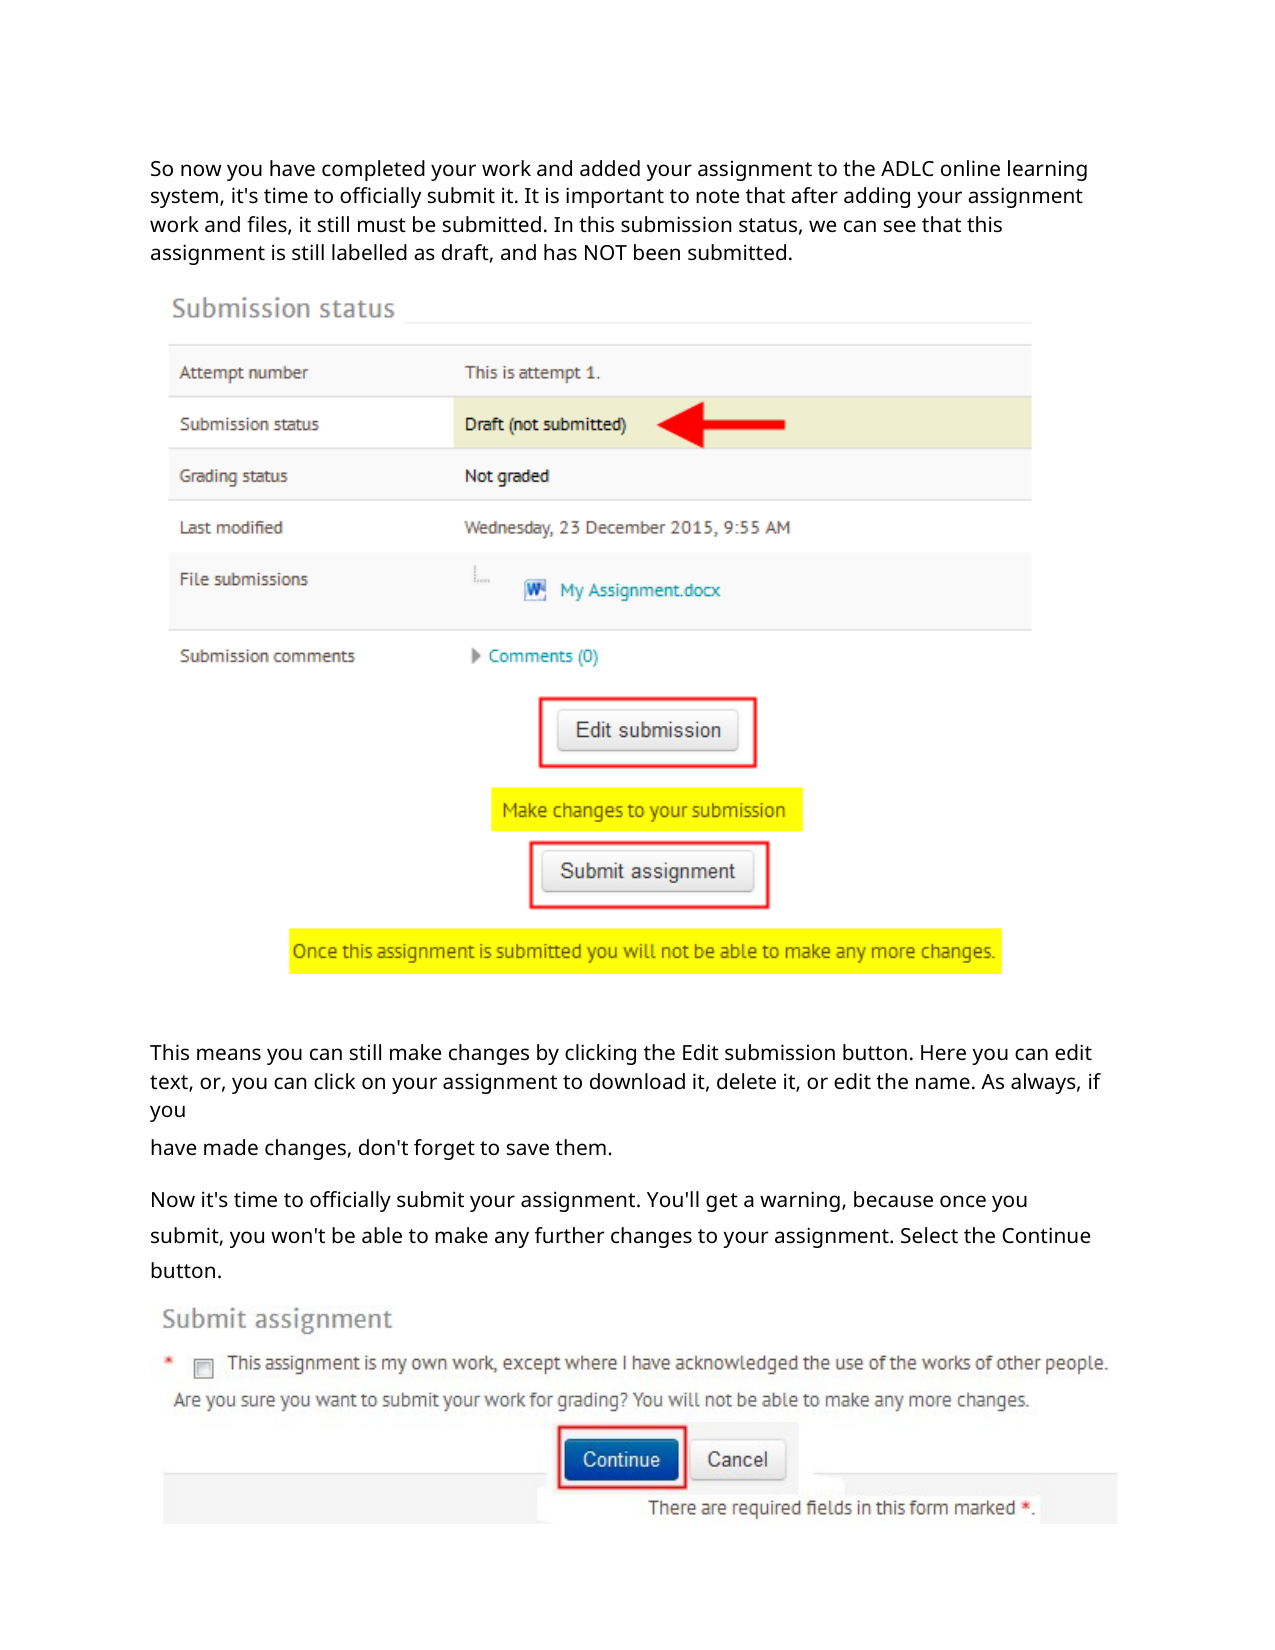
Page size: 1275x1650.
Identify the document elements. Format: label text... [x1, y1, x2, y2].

text So now you have completed your work and added your assignment to the ADLC online learning [150, 150, 1137, 182]
text Now it's time to officially submit your assignment. You'll get a warning, because once you submit, you won't be able to make any further changes to your assignment. Select the Continue button. [150, 1178, 1092, 1286]
text system, it's time to officially submit it. It is important to note that after adding your assignment work and files, it still must be submitted. In this submission status, we can see that this assignment is still labelled as draft, and has NOT been submitted. [150, 182, 1121, 267]
picture [150, 1305, 1118, 1524]
text have made changes, don't forget to save them. [150, 1124, 1137, 1159]
picture [150, 288, 1032, 974]
text This means you can still make changes by clicking the Edit submission button. Here you can edit text, or, you can click on your assignment to download it, delete it, or edit the name. As always, if you [150, 1038, 1128, 1124]
